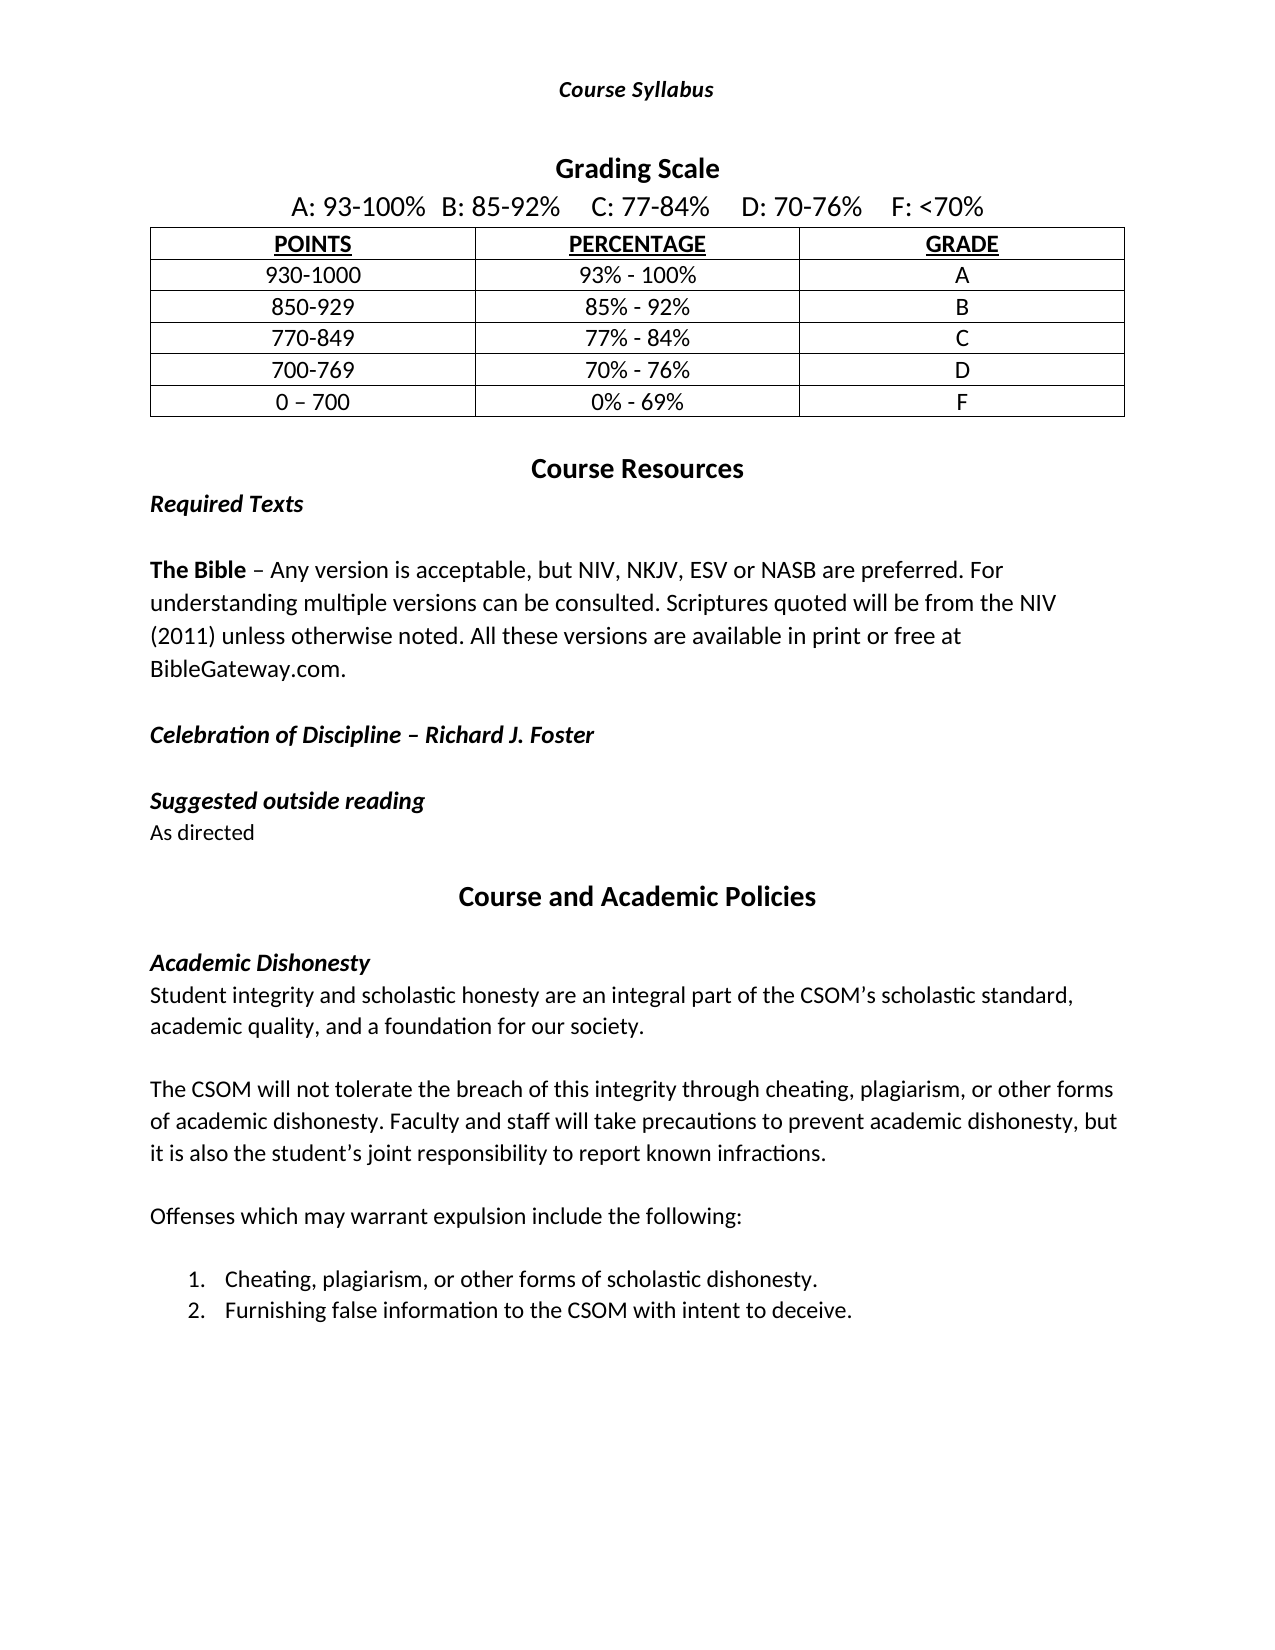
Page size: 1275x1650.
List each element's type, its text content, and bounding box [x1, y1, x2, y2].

text Offenses which may warrant expulsion include the following: [150, 1201, 1125, 1230]
table_cell B [800, 291, 1124, 322]
text Academic Dishonesty [150, 947, 1125, 977]
table_cell 700-769 [151, 354, 475, 385]
table_cell 850-929 [151, 291, 475, 322]
table_cell 930-1000 [151, 260, 475, 290]
table_header PERCENTAGE [476, 228, 799, 258]
table_header GRADE [800, 228, 1124, 258]
list Cheating, plagiarism, or other forms of scholastic dishonesty. [187, 1264, 1125, 1293]
text As directed [150, 818, 1125, 846]
table_cell 0 – 700 [151, 386, 475, 416]
table_cell A [800, 260, 1124, 290]
table_cell 770-849 [151, 323, 475, 353]
text Celebration of Discipline – Richard J. Foster [150, 719, 1125, 749]
text Student integrity and scholastic honesty are an integral part of the CSOM’s scholastic standard, academic quality, and a foundation for our society. [150, 980, 1125, 1041]
text Course and Academic Policies [150, 878, 1125, 914]
text Suggested outside reading [150, 785, 1125, 815]
text The CSOM will not tolerate the breach of this integrity through cheating, plagiarism, or other forms of academic dishonesty. Faculty and staff will take precautions to prevent academic dishonesty, but it is also the student’s joint responsibility to report known infractions. [150, 1074, 1125, 1167]
table_cell 77% - 84% [476, 323, 799, 353]
table_cell D [800, 354, 1124, 385]
table_cell 93% - 100% [476, 260, 799, 290]
table_header POINTS [151, 228, 475, 258]
table_cell 70% - 76% [476, 354, 799, 385]
text Required Texts [150, 489, 1125, 519]
list Furnishing false information to the CSOM with intent to deceive. [187, 1295, 1125, 1325]
table_cell C [800, 323, 1124, 353]
table_cell F [800, 386, 1124, 416]
table_cell 85% - 92% [476, 291, 799, 322]
table_cell 0% - 69% [476, 386, 799, 416]
text Course Resources [150, 450, 1125, 486]
text The Bible – Any version is acceptable, but NIV, NKJV, ESV or NASB are preferred. For understanding multiple versions can be consulted. Scriptures quoted will be from the NIV (2011) unless otherwise noted. All these versions are available in print or free at BibleGateway.com. [150, 554, 1125, 684]
text Grading Scale [150, 150, 1125, 186]
text A: 93-100% B: 85-92% C: 77-84% D: 70-76% F: <70% [150, 188, 1125, 224]
